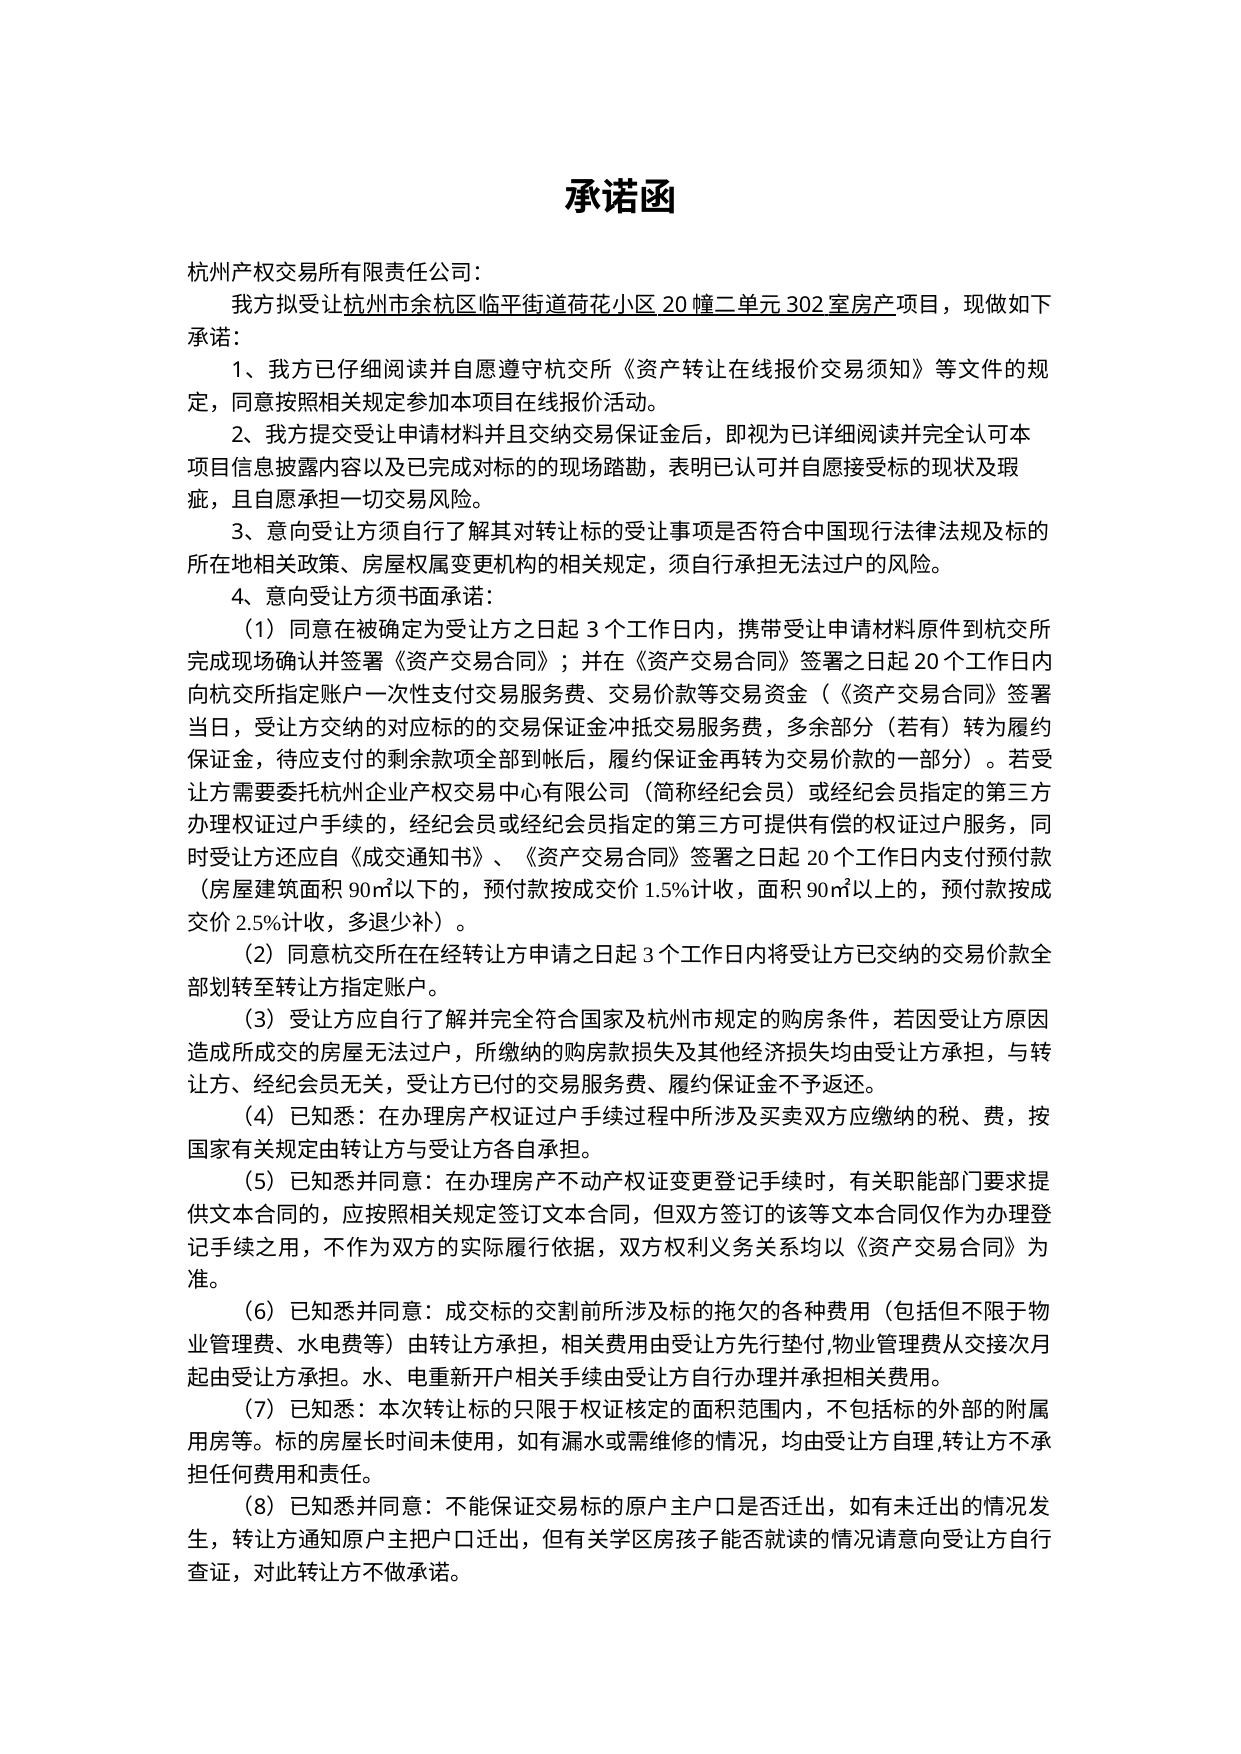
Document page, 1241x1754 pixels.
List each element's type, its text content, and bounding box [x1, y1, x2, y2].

text （8）已知悉并同意：不能保证交易标的原户主户口是否迁出，如有未迁出的情况发生，转让方通知原户主把户口迁出，但有关学区房孩子能否就读的情况请意向受让方自行查证，对此转让方不做承诺。 [187, 1489, 1053, 1587]
text 3、意向受让方须自行了解其对转让标的受让事项是否符合中国现行法律法规及标的所在地相关政策、房屋权属变更机构的相关规定，须自行承担无法过户的风险。 [187, 514, 1053, 579]
text （6）已知悉并同意：成交标的交割前所涉及标的拖欠的各种费用（包括但不限于物业管理费、水电费等）由转让方承担，相关费用由受让方先行垫付,物业管理费从交接次月起由受让方承担。水、电重新开户相关手续由受让方自行办理并承担相关费用。 [187, 1294, 1053, 1392]
text 2、我方提交受让申请材料并且交纳交易保证金后，即视为已详细阅读并完全认可本项目信息披露内容以及已完成对标的的现场踏勘，表明已认可并自愿接受标的现状及瑕疵，且自愿承担一切交易风险。 [187, 417, 1053, 514]
text （4）已知悉：在办理房产权证过户手续过程中所涉及买卖双方应缴纳的税、费，按国家有关规定由转让方与受让方各自承担。 [187, 1099, 1053, 1164]
text 4、意向受让方须书面承诺： [187, 579, 1053, 612]
text （5）已知悉并同意：在办理房产不动产权证变更登记手续时，有关职能部门要求提供文本合同的，应按照相关规定签订文本合同，但双方签订的该等文本合同仅作为办理登记手续之用，不作为双方的实际履行依据，双方权利义务关系均以《资产交易合同》为准。 [187, 1164, 1053, 1294]
text （1）同意在被确定为受让方之日起 3个工作日内，携带受让申请材料原件到杭交所完成现场确认并签署《资产交易合同》；并在《资产交易合同》签署之日起20个工作日内向杭交所指定账户一次性支付交易服务费、交易价款等交易资金（《资产交易合同》签署当日，受让方交纳的对应标的的交易保证金冲抵交易服务费，多余部分（若有）转为履约保证金，待应支付的剩余款项全部到帐后，履约保证金再转为交易价款的一部分）。若受让方需要委托杭州企业产权交易中心有限公司（简称经纪会员）或经纪会员指定的第三方办理权证过户手续的，经纪会员或经纪会员指定的第三方可提供有偿的权证过户服务，同时受让方还应自《成交通知书》、《资产交易合同》签署之日起20个工作日内支付预付款（房屋建筑面积90㎡以下的，预付款按成交价1.5%计收，面积90㎡以上的，预付款按成交价2.5%计收，多退少补）。 [187, 612, 1053, 937]
text （2）同意杭交所在在经转让方申请之日起3个工作日内将受让方已交纳的交易价款全部划转至转让方指定账户。 [187, 937, 1053, 1002]
text （7）已知悉：本次转让标的只限于权证核定的面积范围内，不包括标的外部的附属用房等。标的房屋长时间未使用，如有漏水或需维修的情况，均由受让方自理,转让方不承担任何费用和责任。 [187, 1392, 1053, 1489]
text 1、我方已仔细阅读并自愿遵守杭交所《资产转让在线报价交易须知》等文件的规定，同意按照相关规定参加本项目在线报价活动。 [187, 352, 1053, 417]
text 我方拟受让杭州市余杭区临平街道荷花小区20幢二单元302室房产项目，现做如下承诺： [187, 287, 1053, 352]
text 杭州产权交易所有限责任公司： [187, 254, 1053, 287]
text （3）受让方应自行了解并完全符合国家及杭州市规定的购房条件，若因受让方原因造成所成交的房屋无法过户，所缴纳的购房款损失及其他经济损失均由受让方承担，与转让方、经纪会员无关，受让方已付的交易服务费、履约保证金不予返还。 [187, 1002, 1053, 1099]
text 承诺函 [187, 162, 1053, 227]
